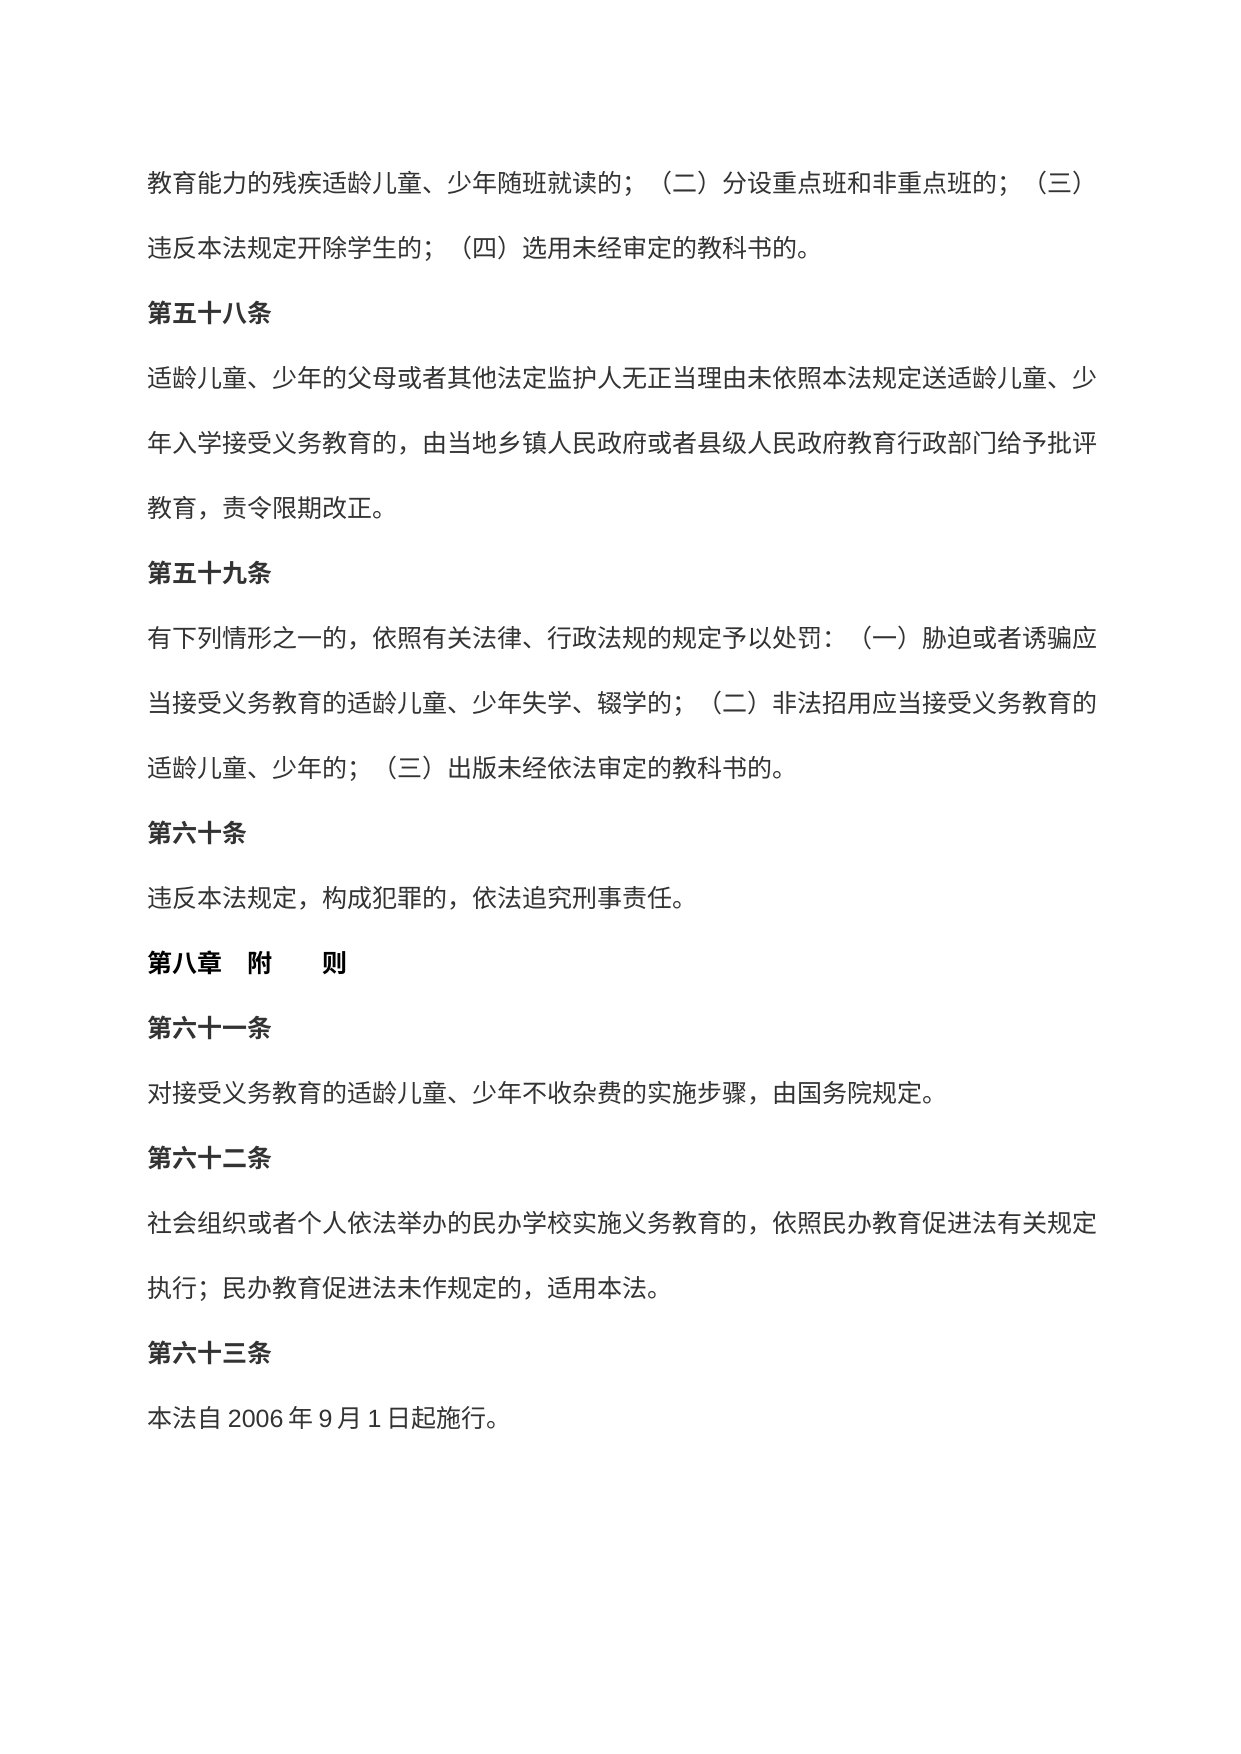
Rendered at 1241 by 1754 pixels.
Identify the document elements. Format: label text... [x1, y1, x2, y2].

text 第五十九条 [148, 539, 1098, 604]
text 有下列情形之一的，依照有关法律、行政法规的规定予以处罚：（一）胁迫或者诱骗应当接受义务教育的适龄儿童、少年失学、辍学的；（二）非法招用应当接受义务教育的适龄儿童、少年的；（三）出版未经依法审定的教科书的。 [148, 604, 1098, 799]
text 第六十三条 [148, 1319, 1098, 1384]
text 适龄儿童、少年的父母或者其他法定监护人无正当理由未依照本法规定送适龄儿童、少年入学接受义务教育的，由当地乡镇人民政府或者县级人民政府教育行政部门给予批评教育，责令限期改正。 [148, 344, 1098, 539]
text 第六十二条 [148, 1124, 1098, 1189]
text 对接受义务教育的适龄儿童、少年不收杂费的实施步骤，由国务院规定。 [148, 1059, 1098, 1124]
text 社会组织或者个人依法举办的民办学校实施义务教育的，依照民办教育促进法有关规定执行；民办教育促进法未作规定的，适用本法。 [148, 1189, 1098, 1319]
text 第六十一条 [148, 994, 1098, 1059]
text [148, 149, 1098, 279]
text 违反本法规定，构成犯罪的，依法追究刑事责任。 [148, 864, 1098, 929]
text 第六十条 [148, 799, 1098, 864]
text 本法自2006年9月1日起施行。 [148, 1384, 1098, 1449]
text 第五十八条 [148, 279, 1098, 344]
text 第八章 附 则 [148, 929, 1098, 994]
